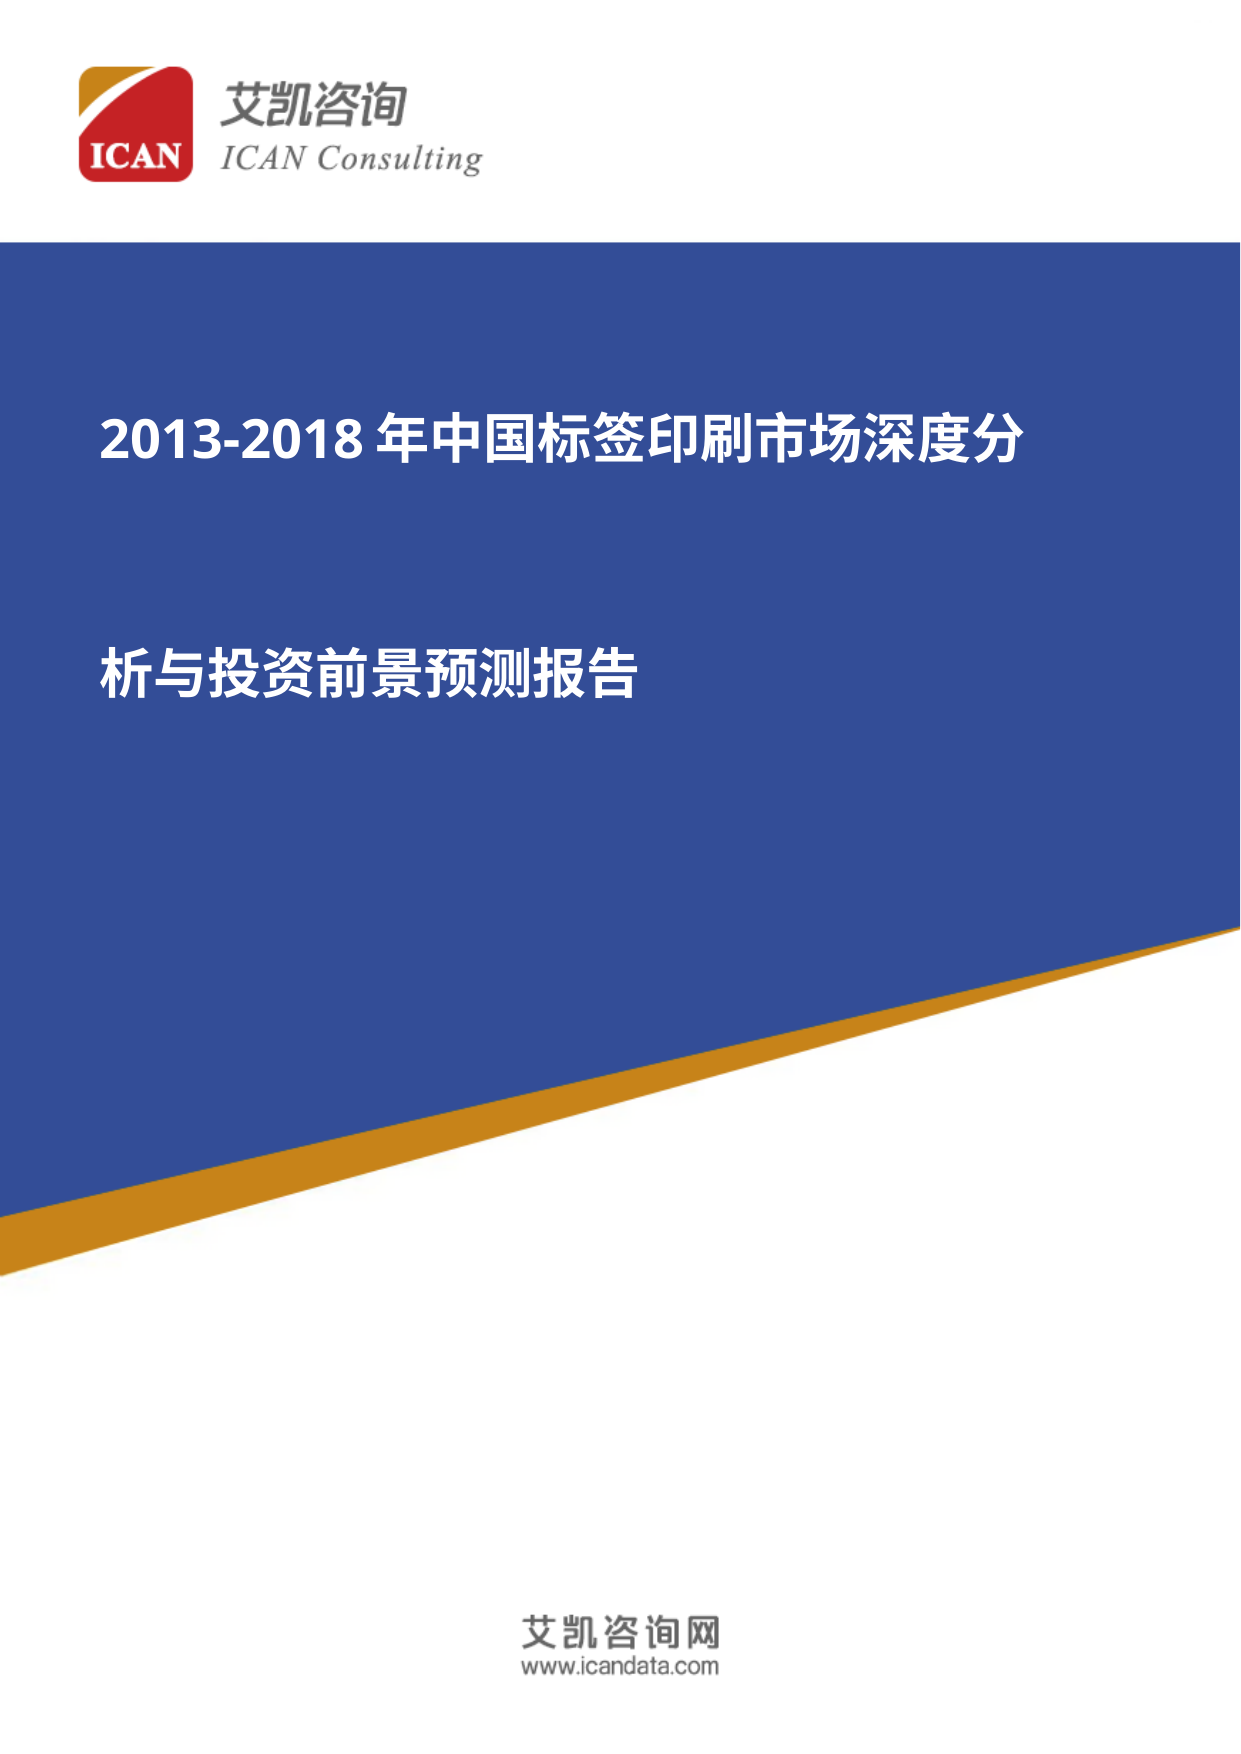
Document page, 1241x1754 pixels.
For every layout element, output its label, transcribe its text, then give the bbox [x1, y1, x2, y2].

subtitle 2013-2018年中国标签印刷市场深度分析与投资前景预测报告 [99, 386, 1053, 718]
picture [0, 5, 1241, 1754]
